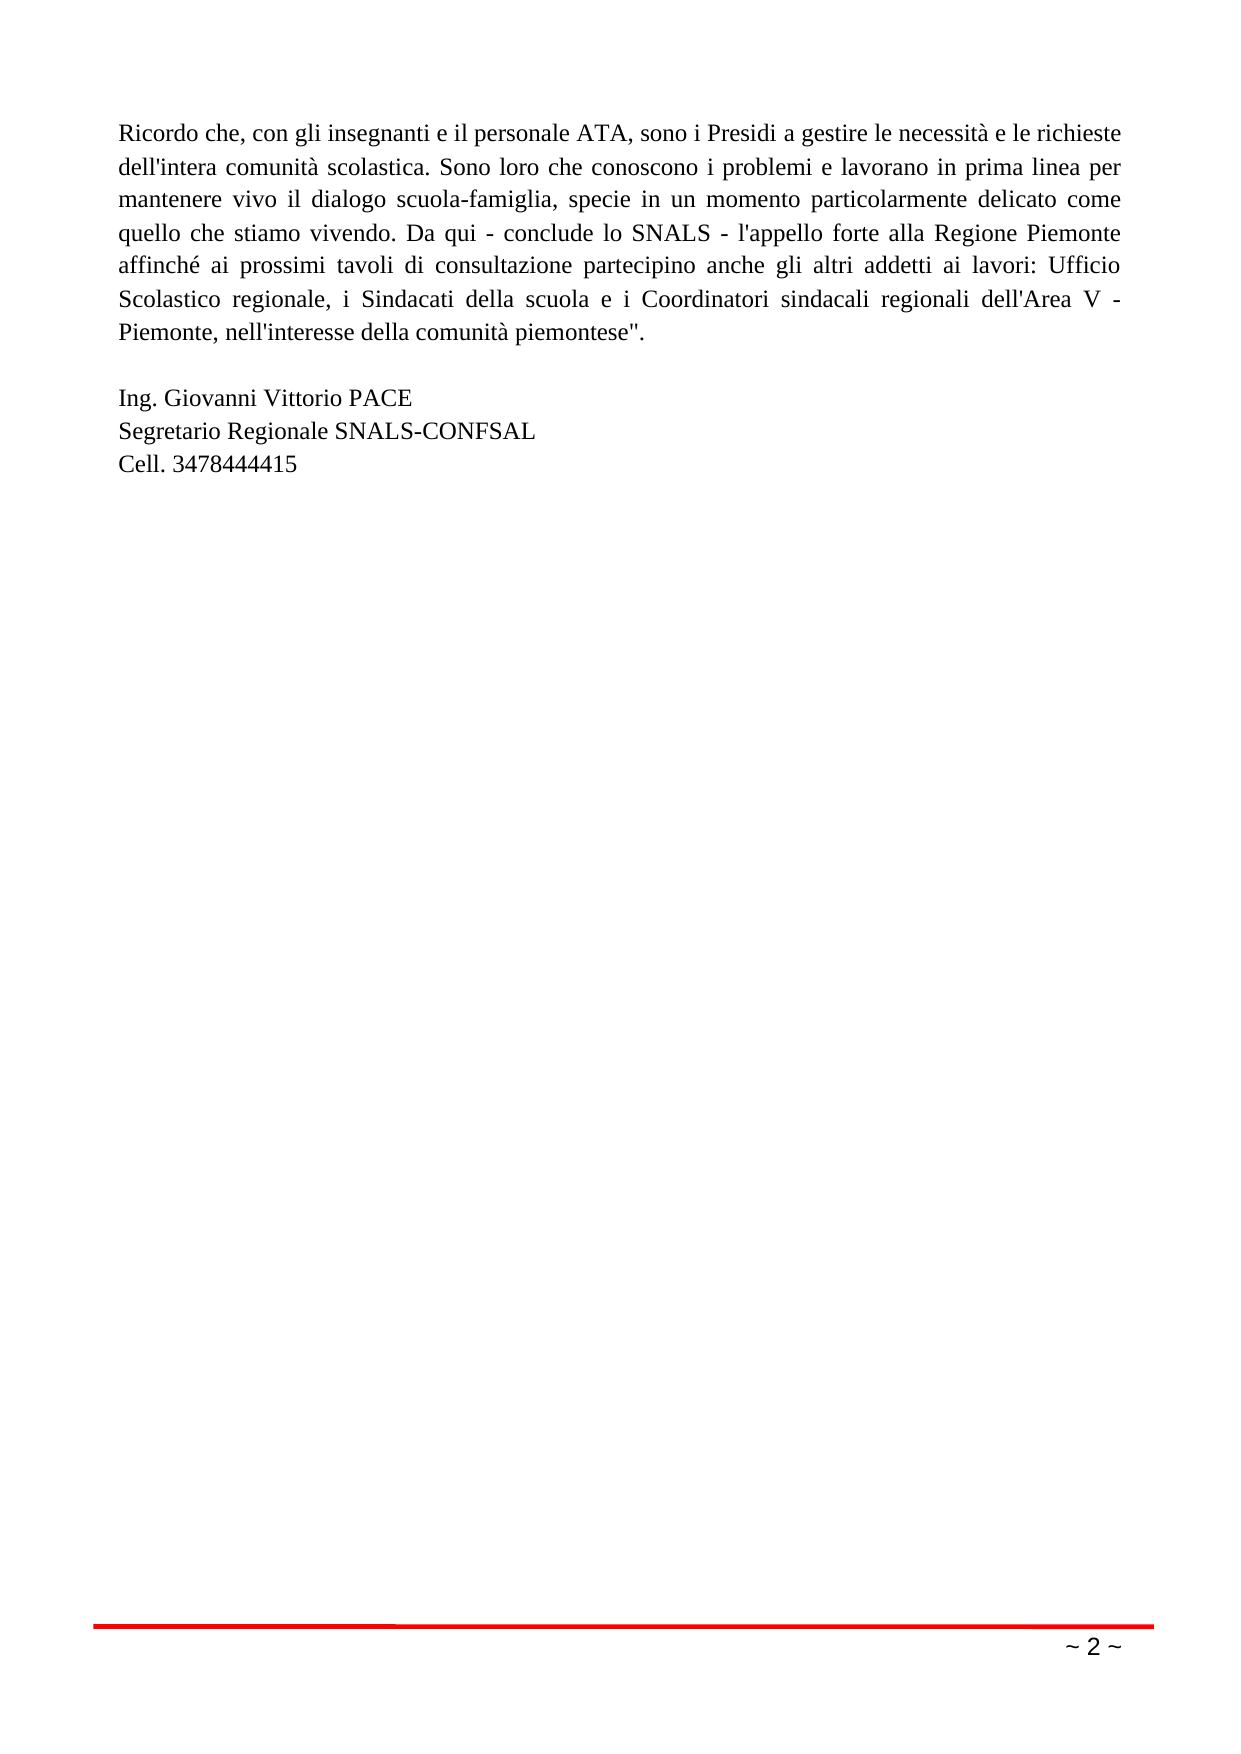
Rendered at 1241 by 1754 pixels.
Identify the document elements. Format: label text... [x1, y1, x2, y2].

text Cell. 3478444415 [118, 449, 1122, 477]
text Segretario Regionale SNALS-CONFSAL [118, 416, 1122, 444]
text Ing. Giovanni Vittorio PACE [118, 383, 1122, 411]
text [118, 118, 1122, 345]
